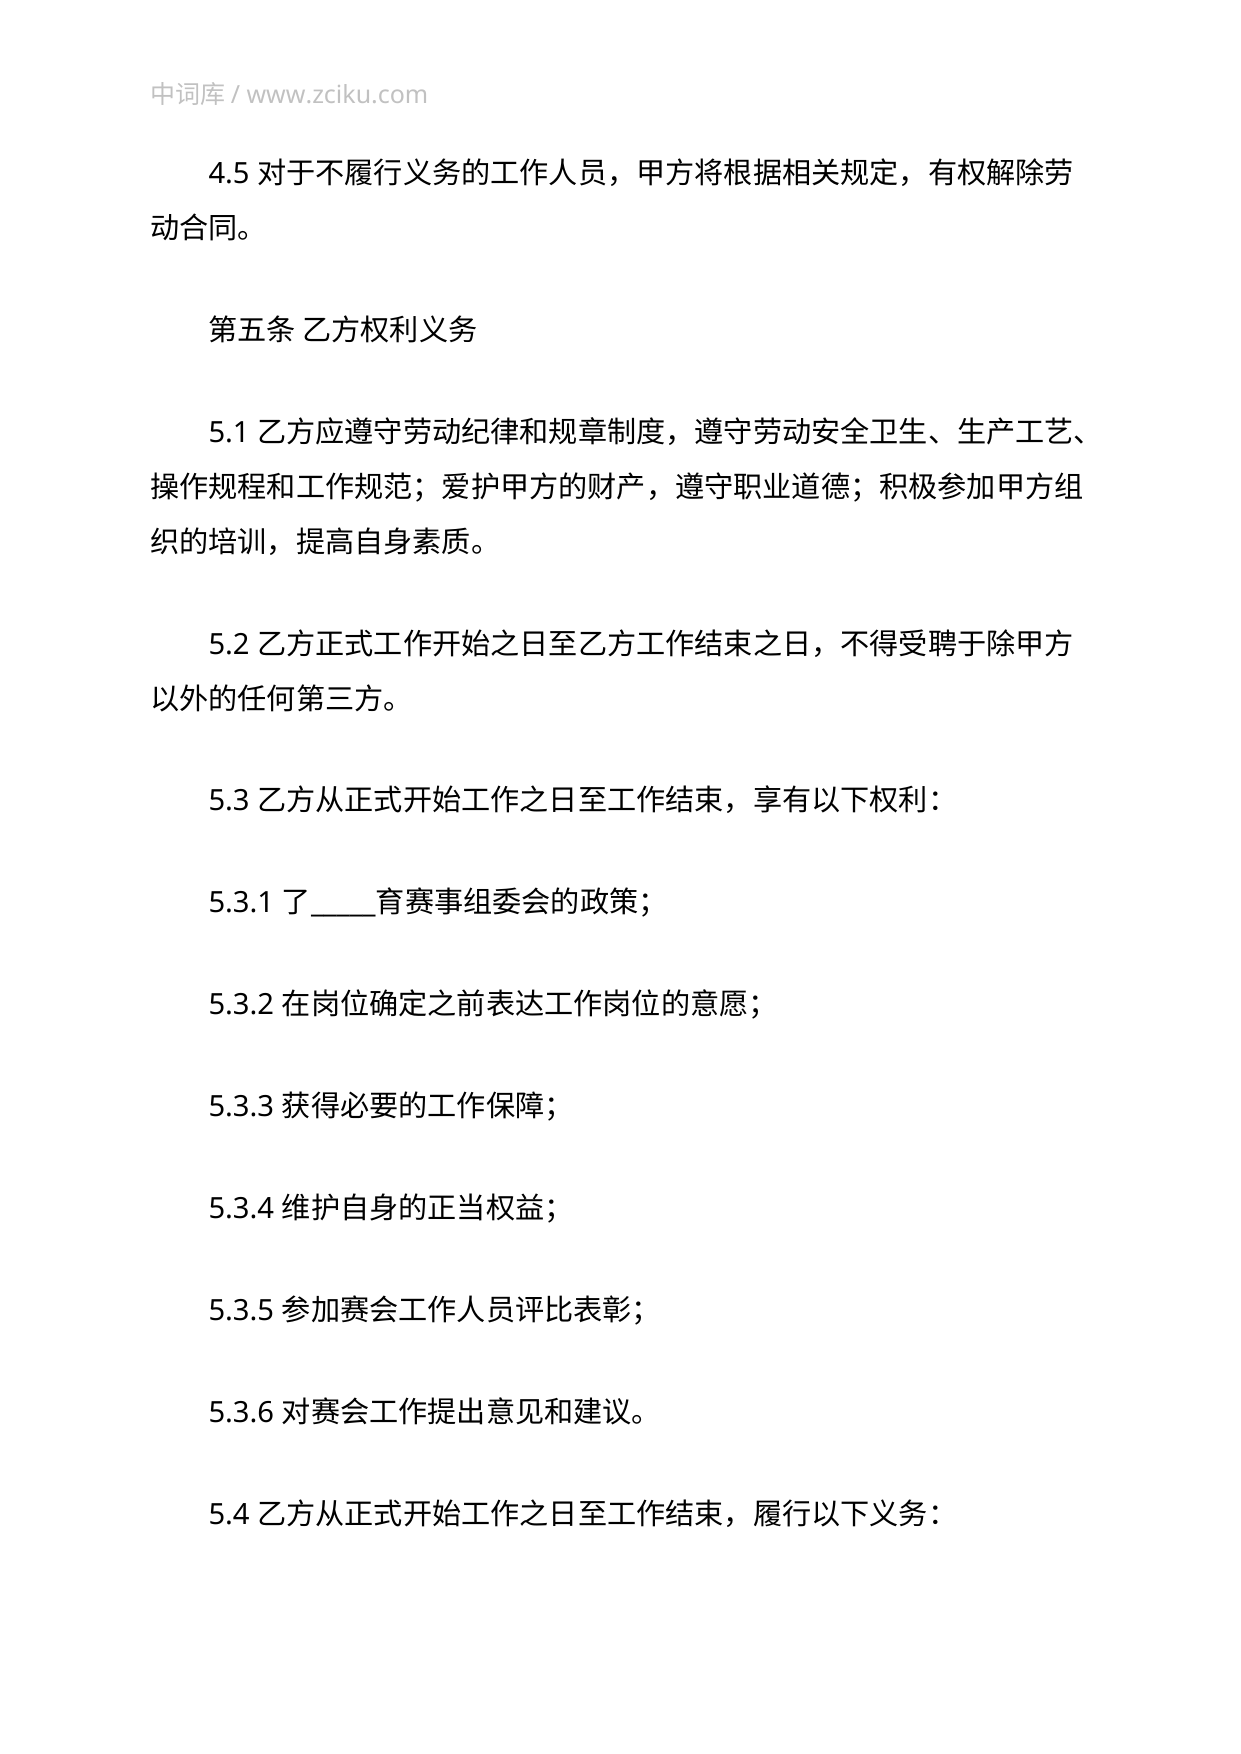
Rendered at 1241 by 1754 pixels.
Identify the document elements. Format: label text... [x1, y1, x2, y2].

text 5.3.5 参加赛会工作人员评比表彰； [150, 1287, 1090, 1329]
text 5.2 乙方正式工作开始之日至乙方工作结束之日，不得受聘于除甲方以外的任何第三方。 [150, 620, 1090, 717]
text 第五条 乙方权利义务 [150, 307, 1090, 349]
text 5.3 乙方从正式开始工作之日至工作结束，享有以下权利： [150, 777, 1090, 819]
text 4.5 对于不履行义务的工作人员，甲方将根据相关规定，有权解除劳动合同。 [150, 150, 1090, 247]
text 5.3.4 维护自身的正当权益； [150, 1185, 1090, 1227]
text 5.3.3 获得必要的工作保障； [150, 1083, 1090, 1125]
text 5.1 乙方应遵守劳动纪律和规章制度，遵守劳动安全卫生、生产工艺、操作规程和工作规范；爱护甲方的财产，遵守职业道德；积极参加甲方组织的培训，提高自身素质。 [150, 408, 1090, 561]
text 5.3.6 对赛会工作提出意见和建议。 [150, 1389, 1090, 1431]
text 5.3.1 了_____育赛事组委会的政策； [150, 879, 1090, 921]
text 5.3.2 在岗位确定之前表达工作岗位的意愿； [150, 981, 1090, 1023]
text 5.4 乙方从正式开始工作之日至工作结束，履行以下义务： [150, 1491, 1090, 1533]
